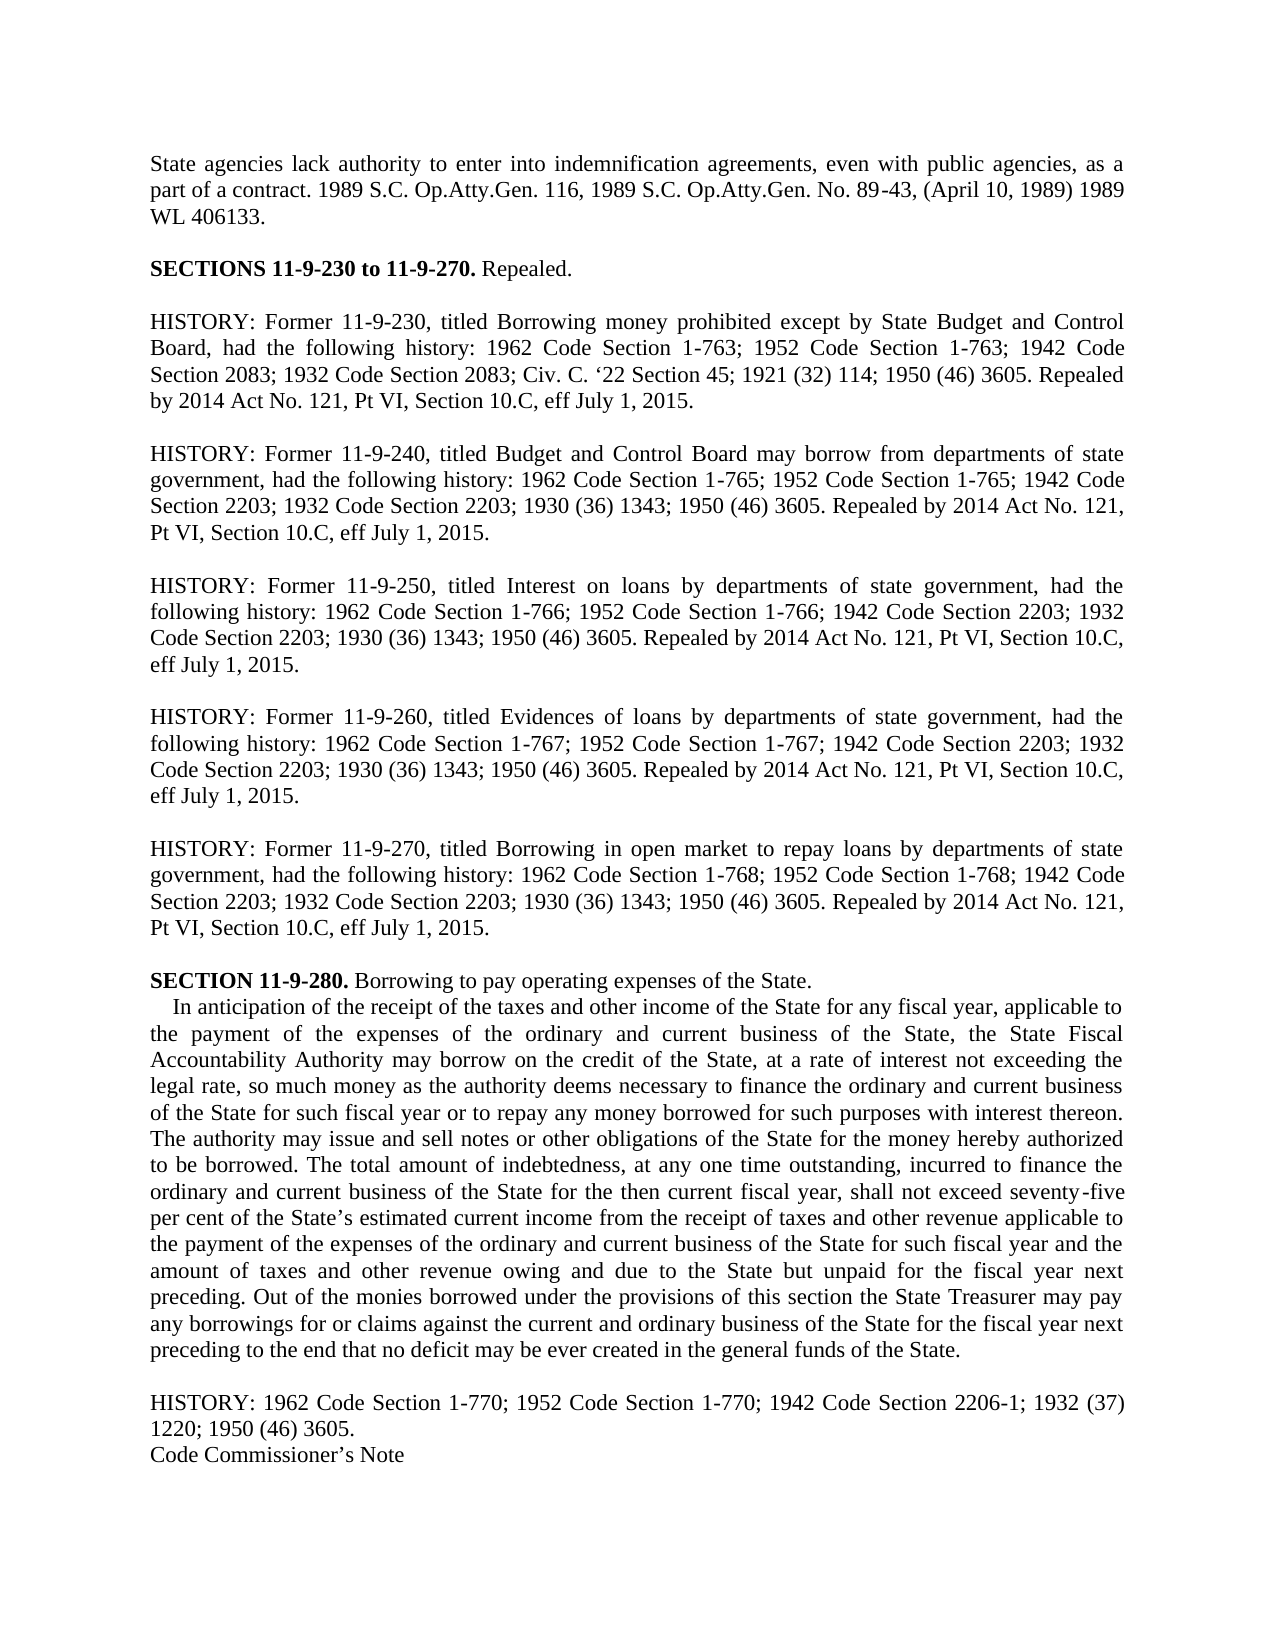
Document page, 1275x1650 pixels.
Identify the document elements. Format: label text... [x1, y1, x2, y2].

text HISTORY: 1962 Code Section 1-770; 1952 Code Section 1-770; 1942 Code Section 2206-1; 1932 (37) 1220; 1950 (46) 3605. [150, 1389, 1125, 1441]
text HISTORY: Former 11-9-260, titled Evidences of loans by departments of state government, had the following history: 1962 Code Section 1-767; 1952 Code Section 1-767; 1942 Code Section 2203; 1932 Code Section 2203; 1930 (36) 1343; 1950 (46) 3605. Repealed by 2014 Act No. 121, Pt VI, Section 10.C, eff July 1, 2015. [150, 703, 1125, 809]
text HISTORY: Former 11-9-240, titled Budget and Control Board may borrow from departments of state government, had the following history: 1962 Code Section 1-765; 1952 Code Section 1-765; 1942 Code Section 2203; 1932 Code Section 2203; 1930 (36) 1343; 1950 (46) 3605. Repealed by 2014 Act No. 121, Pt VI, Section 10.C, eff July 1, 2015. [150, 440, 1125, 545]
text HISTORY: Former 11-9-270, titled Borrowing in open market to repay loans by departments of state government, had the following history: 1962 Code Section 1-768; 1952 Code Section 1-768; 1942 Code Section 2203; 1932 Code Section 2203; 1930 (36) 1343; 1950 (46) 3605. Repealed by 2014 Act No. 121, Pt VI, Section 10.C, eff July 1, 2015. [150, 835, 1125, 941]
text SECTION 11-9-280. Borrowing to pay operating expenses of the State. [150, 967, 1125, 993]
text HISTORY: Former 11-9-250, titled Interest on loans by departments of state government, had the following history: 1962 Code Section 1-766; 1952 Code Section 1-766; 1942 Code Section 2203; 1932 Code Section 2203; 1930 (36) 1343; 1950 (46) 3605. Repealed by 2014 Act No. 121, Pt VI, Section 10.C, eff July 1, 2015. [150, 572, 1125, 677]
text In anticipation of the receipt of the taxes and other income of the State for any fiscal year, applicable to the payment of the expenses of the ordinary and current business of the State, the State Fiscal Accountability Authority may borrow on the credit of the State, at a rate of interest not exceeding the legal rate, so much money as the authority deems necessary to finance the ordinary and current business of the State for such fiscal year or to repay any money borrowed for such purposes with interest thereon. The authority may issue and sell notes or other obligations of the State for the money hereby authorized to be borrowed. The total amount of indebtedness, at any one time outstanding, incurred to finance the ordinary and current business of the State for the then current fiscal year, shall not exceed seventy-five per cent of the State’s estimated current income from the receipt of taxes and other revenue applicable to the payment of the expenses of the ordinary and current business of the State for such fiscal year and the amount of taxes and other revenue owing and due to the State but unpaid for the fiscal year next preceding. Out of the monies borrowed under the provisions of this section the State Treasurer may pay any borrowings for or claims against the current and ordinary business of the State for the fiscal year next preceding to the end that no deficit may be ever created in the general funds of the State. [150, 993, 1125, 1362]
text State agencies lack authority to enter into indemnification agreements, even with public agencies, as a part of a contract. 1989 S.C. Op.Atty.Gen. 116, 1989 S.C. Op.Atty.Gen. No. 89-43, (April 10, 1989) 1989 WL 406133. [150, 150, 1125, 229]
text SECTIONS 11-9-230 to 11-9-270. Repealed. [150, 255, 1125, 282]
text Code Commissioner’s Note [150, 1441, 1125, 1468]
text HISTORY: Former 11-9-230, titled Borrowing money prohibited except by State Budget and Control Board, had the following history: 1962 Code Section 1-763; 1952 Code Section 1-763; 1942 Code Section 2083; 1932 Code Section 2083; Civ. C. ‘22 Section 45; 1921 (32) 114; 1950 (46) 3605. Repealed by 2014 Act No. 121, Pt VI, Section 10.C, eff July 1, 2015. [150, 308, 1125, 413]
